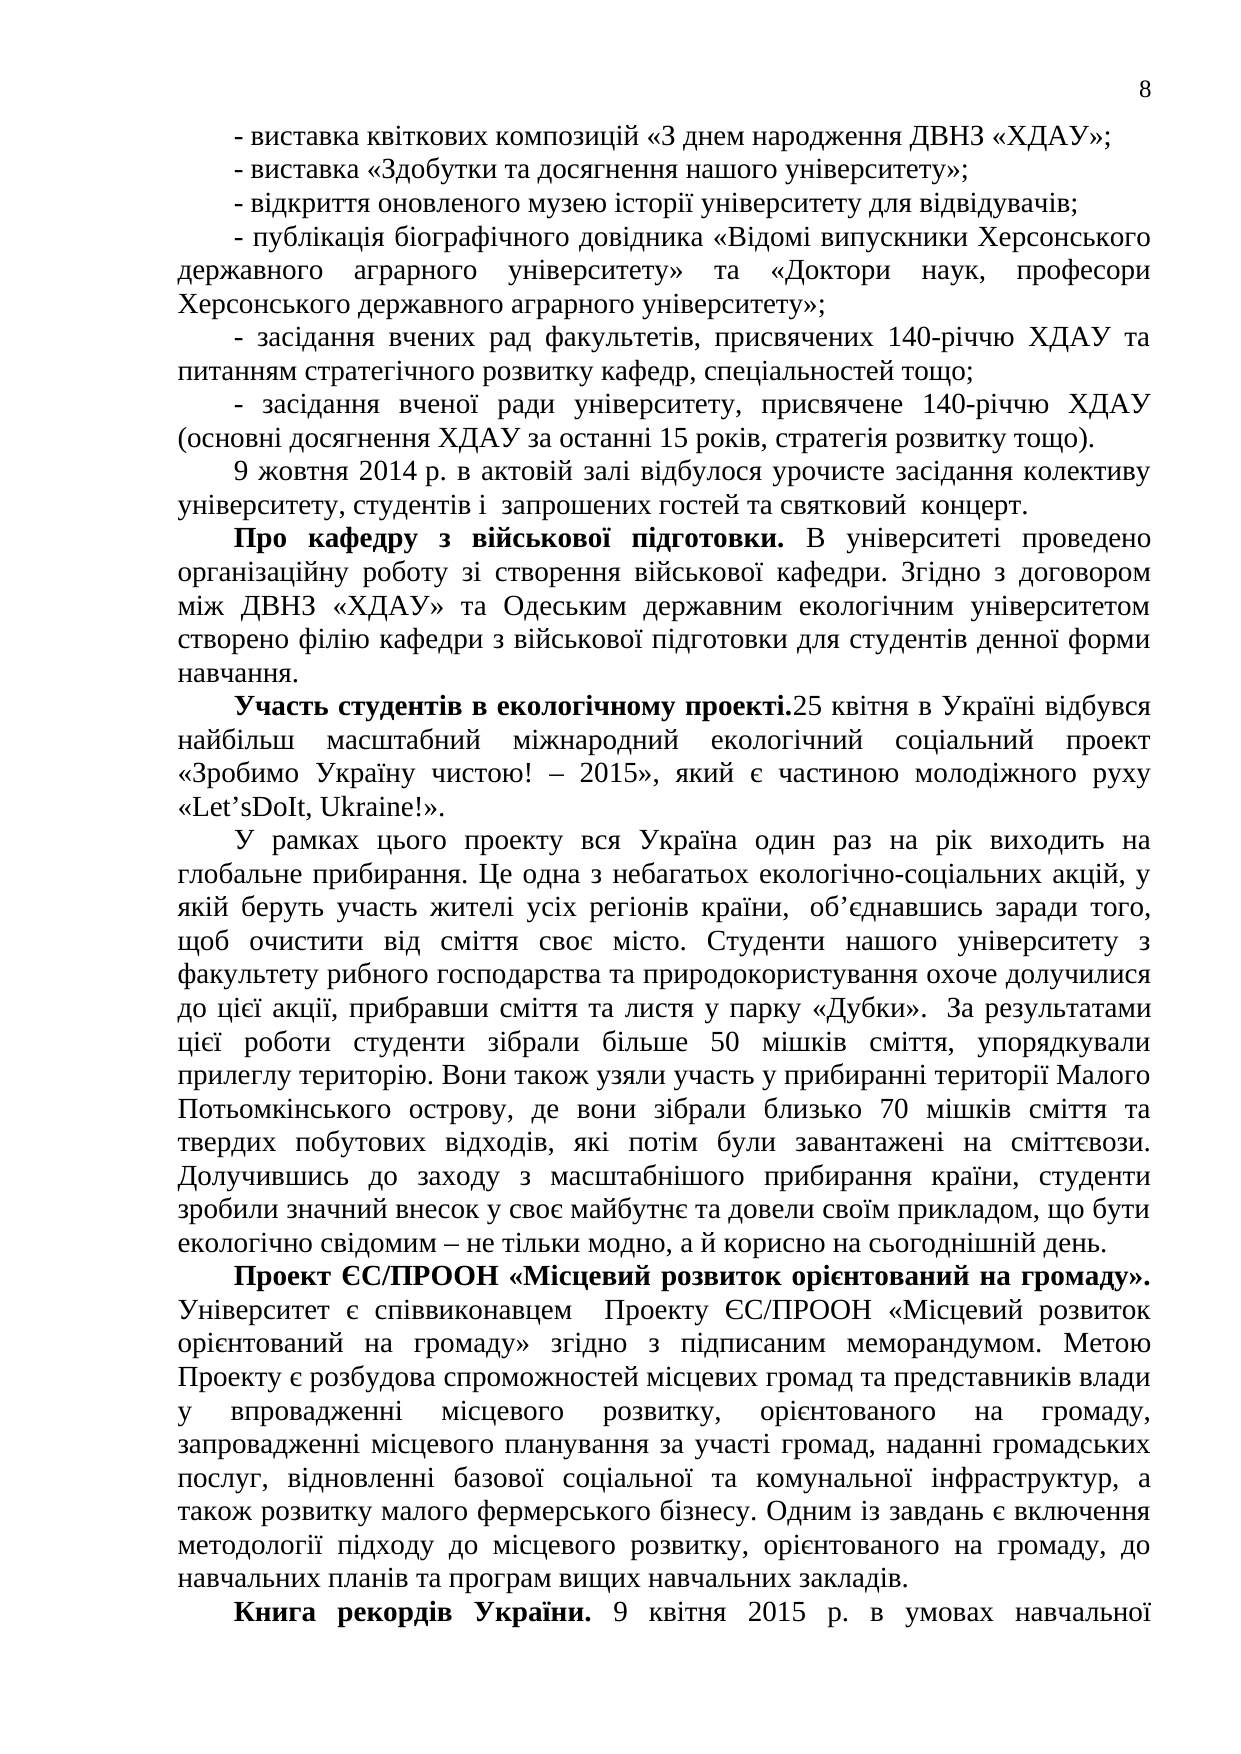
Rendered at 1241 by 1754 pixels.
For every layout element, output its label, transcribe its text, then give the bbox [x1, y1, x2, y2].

text У рамках цього проекту вся Україна один раз на рік виходить на глобальне прибирання. Це одна з небагатьох екологічно-соціальних акцій, у якій беруть участь жителі усіх регіонів країни, об’єднавшись заради того, щоб очистити від сміття своє місто. Студенти нашого університету з факультету рибного господарства та природокористування охоче долучилися до цієї акції, прибравши сміття та листя у парку «Дубки». За результатами цієї роботи студенти зібрали більше 50 мішків сміття, упорядкували прилеглу територію. Вони також узяли участь у прибиранні території Малого Потьомкінського острову, де вони зібрали близько 70 мішків сміття та твердих побутових відходів, які потім були завантажені на сміттєвози. Долучившись до заходу з масштабнішого прибирання країни, студенти зробили значний внесок у своє майбутнє та довели своїм прикладом, що бути екологічно свідомим – не тільки модно, а й корисно на сьогоднішній день. [177, 822, 1152, 1258]
text - засідання вчених рад факультетів, присвячених 140-річчю ХДАУ та питанням стратегічного розвитку кафедр, спеціальностей тощо; [177, 319, 1152, 386]
text 9 жовтня 2014 р. в актовій залі відбулося урочисте засідання колективу університету, студентів і запрошених гостей та святковий концерт. [177, 453, 1152, 521]
text Участь студентів в екологічному проекті.25 квітня в Україні відбувся найбільш масштабний міжнародний екологічний соціальний проект «Зробимо Україну чистою! – 2015», який є частиною молодіжного руху «Let’sDoIt, Ukraine!». [177, 688, 1152, 822]
text - відкриття оновленого музею історії університету для відвідувачів; [177, 185, 1152, 219]
text Про кафедру з військової підготовки. В університеті проведено організаційну роботу зі створення військової кафедри. Згідно з договором між ДВНЗ «ХДАУ» та Одеським державним екологічним університетом створено філію кафедри з військової підготовки для студентів денної форми навчання. [177, 521, 1152, 688]
text - виставка квіткових композицій «З днем народження ДВНЗ «ХДАУ»; [177, 118, 1152, 152]
text - виставка «Здобутки та досягнення нашого університету»; [177, 152, 1152, 185]
text - засідання вченої ради університету, присвячене 140-річчю ХДАУ (основні досягнення ХДАУ за останні 15 років, стратегія розвитку тощо). [177, 386, 1152, 453]
text - публікація біографічного довідника «Відомі випускники Херсонського державного аграрного університету» та «Доктори наук, професори Херсонського державного аграрного університету»; [177, 219, 1152, 319]
text Проект ЄС/ПРООН «Місцевий розвиток орієнтований на громаду». Університет є співвиконавцем Проекту ЄС/ПРООН «Місцевий розвиток орієнтований на громаду» згідно з підписаним меморандумом. Метою Проекту є розбудова спроможностей місцевих громад та представників влади у впровадженні місцевого розвитку, орієнтованого на громаду, запровадженні місцевого планування за участі громад, наданні громадських послуг, відновленні базової соціальної та комунальної інфраструктур, а також розвитку малого фермерського бізнесу. Одним із завдань є включення методології підходу до місцевого розвитку, орієнтованого на громаду, до навчальних планів та програм вищих навчальних закладів. [177, 1258, 1152, 1594]
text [177, 1594, 1152, 1627]
